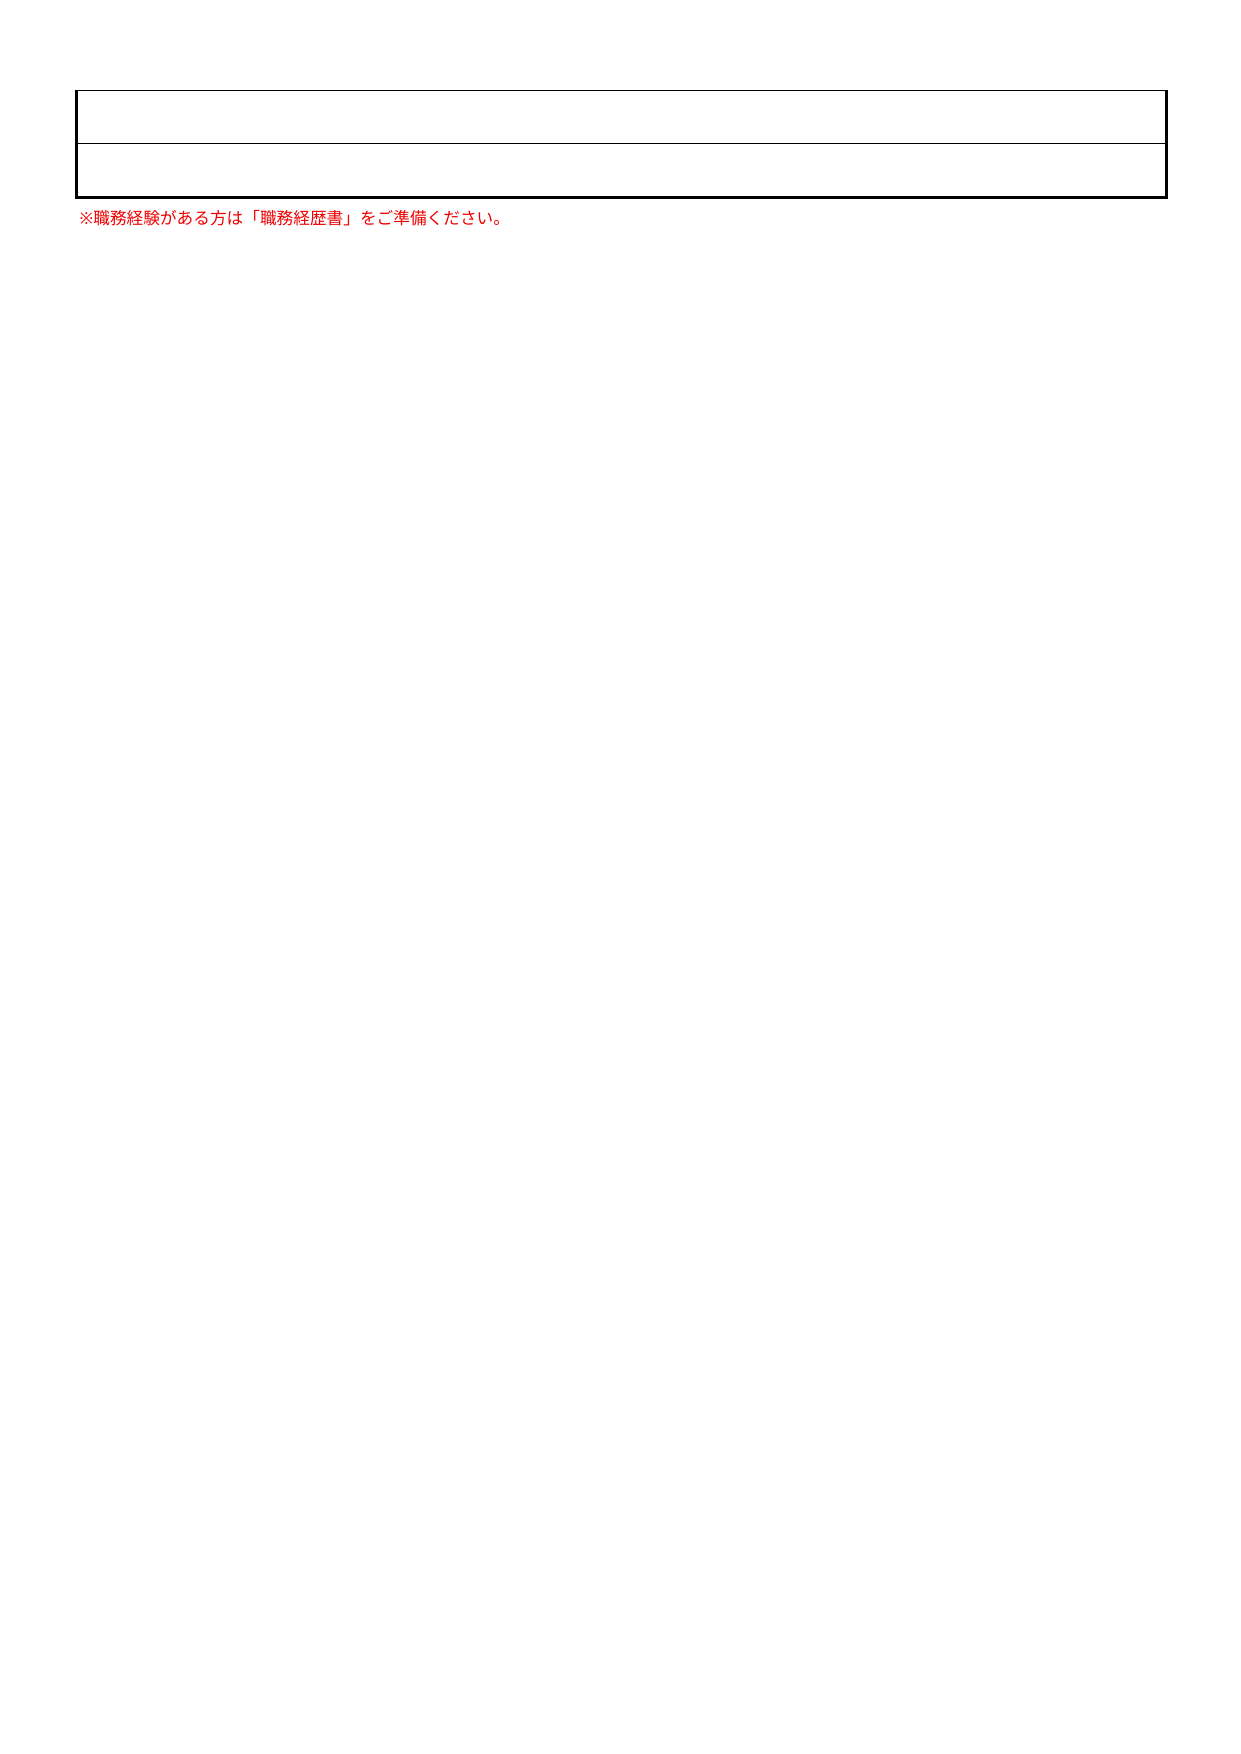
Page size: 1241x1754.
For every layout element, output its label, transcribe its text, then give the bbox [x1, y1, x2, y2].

text ※職務経験がある方は「職務経歴書」をご準備ください。 [75, 199, 1165, 236]
table_cell [78, 91, 1165, 143]
table_cell [78, 144, 1165, 196]
